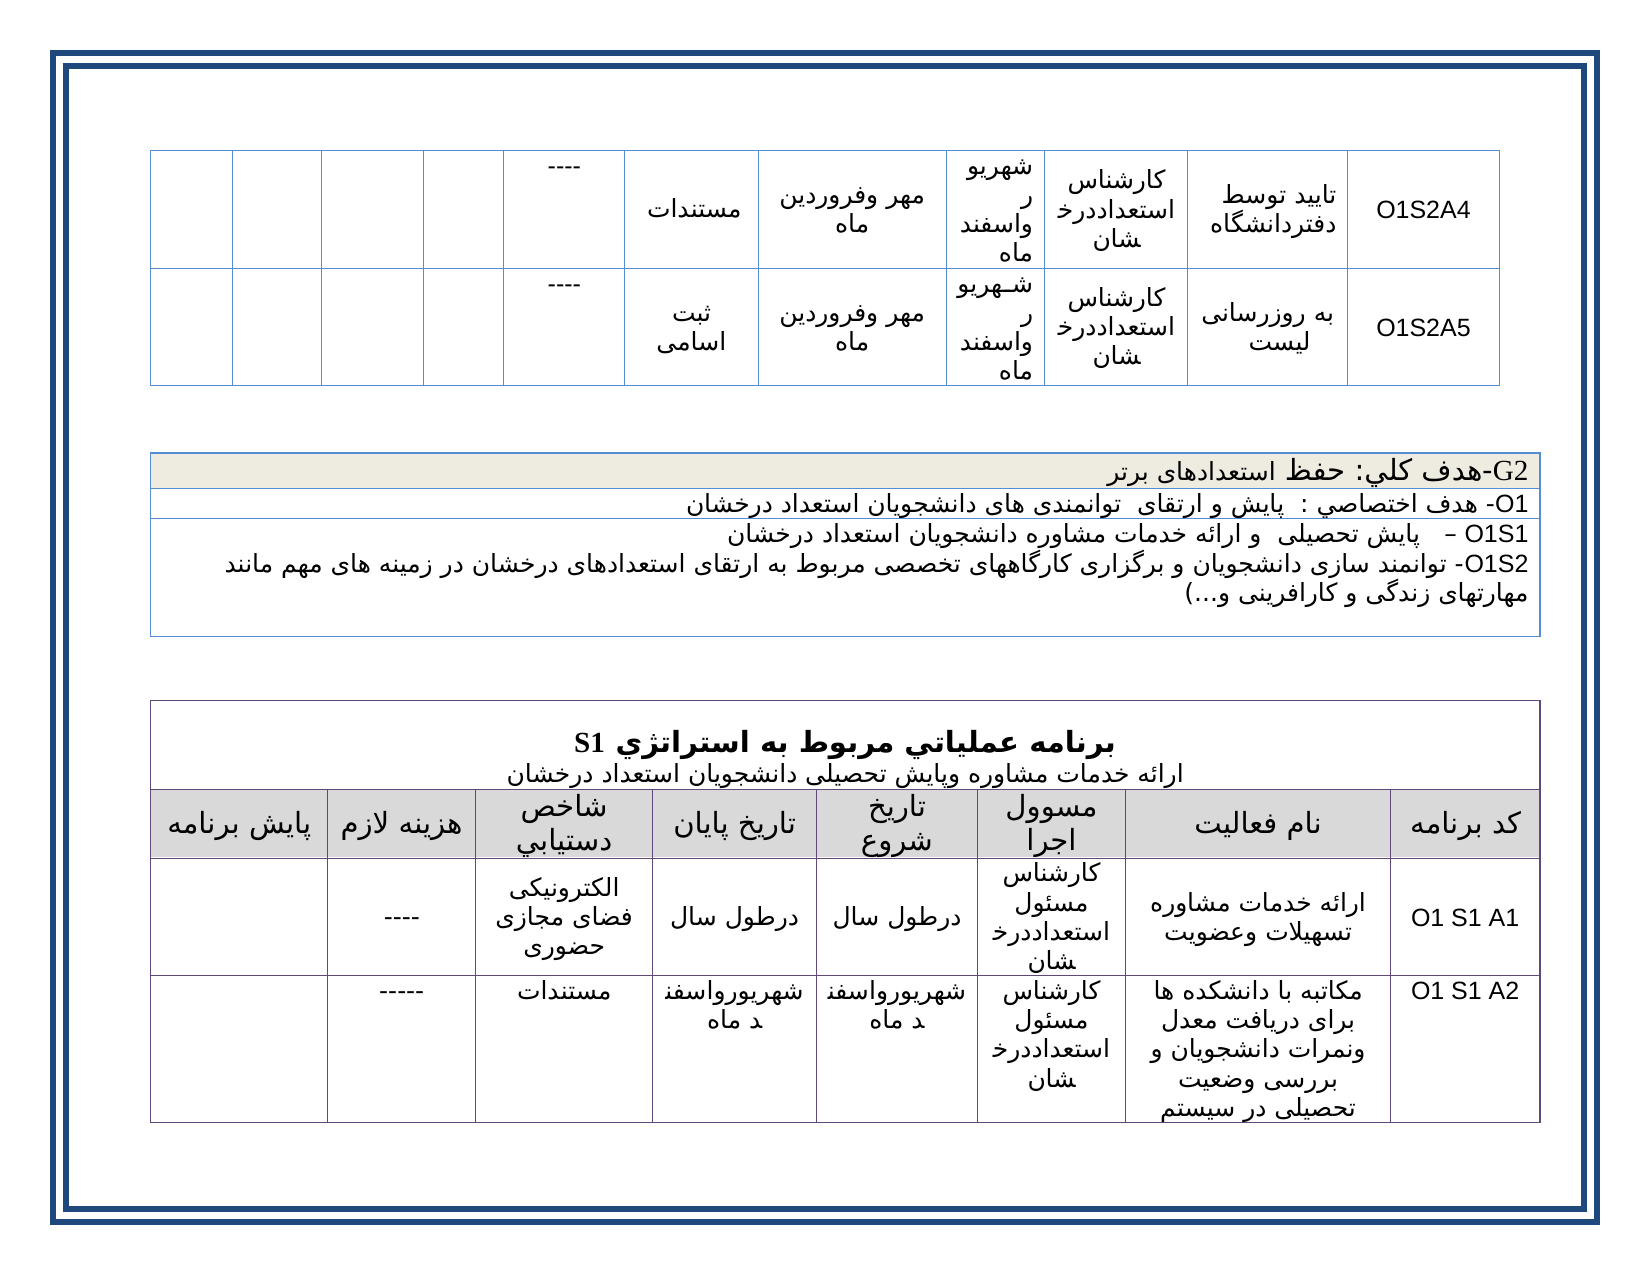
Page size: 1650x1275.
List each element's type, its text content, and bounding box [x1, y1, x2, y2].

table_header برنامه عملياتي مربوط به استراتژي S1 ارائه خدمات مشاوره وپایش تحصیلی دانشجویان استعداد درخشان [151, 701, 1539, 788]
table_cell [424, 269, 503, 385]
table_cell [151, 269, 232, 385]
table_cell O1- هدف اختصاصي : پایش و ارتقای توانمندی های دانشجویان استعداد درخشان [151, 489, 1539, 518]
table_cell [1126, 976, 1390, 1122]
table_cell O1S2A5 [1348, 269, 1499, 385]
table_cell مهر وفروردین ماه [759, 269, 946, 385]
table_cell [233, 269, 321, 385]
table_cell کارشناس مسئول استعداددرخشان [978, 859, 1125, 975]
table_cell مهر وفروردین ماه [759, 151, 946, 268]
table_cell پایش برنامه [151, 790, 327, 857]
table_cell O1 S1 A1 [1391, 859, 1539, 975]
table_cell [978, 976, 1125, 1122]
table_cell درطول سال [653, 859, 816, 975]
table_cell [151, 151, 232, 268]
table_cell شاخص دستيابي [476, 790, 652, 857]
table_cell درطول سال [817, 859, 977, 975]
table_cell نام فعاليت [1126, 790, 1390, 857]
table_cell [151, 976, 327, 1122]
table_cell شهریور واسفند ماه [947, 269, 1044, 385]
table_cell O1S2A4 [1348, 151, 1499, 268]
table_cell [424, 151, 503, 268]
table_cell تایيد توسط دفتردانشگاه [1188, 151, 1347, 268]
table_cell تاريخ شروع [817, 790, 977, 857]
table_cell O1S1 – پایش تحصیلی و ارائه خدمات مشاوره دانشجویان استعداد درخشان O1S2- توانمند سازی دانشجویان و برگزاری کارگاههای تخصصی مربوط به ارتقای استعدادهای درخشان در زمینه های مهم مانند مهارتهای زندگی و کارافرینی و...) [151, 519, 1539, 636]
table_cell [322, 151, 423, 268]
table_cell کارشناس استعداددرخشان [1045, 269, 1187, 385]
table_cell ---- [504, 269, 624, 385]
table_cell [233, 151, 321, 268]
table_cell تاريخ پايان [653, 790, 816, 857]
table_cell [322, 269, 423, 385]
table_cell ---- [328, 859, 475, 975]
table_cell ----- [328, 976, 475, 1122]
table_cell ---- [504, 151, 624, 268]
table_cell مسوول اجرا [978, 790, 1125, 857]
table_cell الکترونیکی فضای مجازی حضوری [476, 859, 652, 975]
table_cell مستندات [625, 151, 758, 268]
table_cell ثبت اسامی [625, 269, 758, 385]
table_cell شهریور واسفند ماه [947, 151, 1044, 268]
table_cell به روزرسانی ليست [1188, 269, 1347, 385]
table_cell [151, 859, 327, 975]
table_cell شهریورواسفند ماه [817, 976, 977, 1122]
table_cell شهریورواسفند ماه [653, 976, 816, 1122]
table_cell کد برنامه [1391, 790, 1539, 857]
table_header G2-هدف كلي: حفظ استعدادهای برتر [151, 454, 1539, 488]
table_cell O1 S1 A2 [1391, 976, 1539, 1122]
table_cell هزينه لازم [328, 790, 475, 857]
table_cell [1045, 151, 1187, 268]
table_cell مستندات [476, 976, 652, 1122]
table_cell ارائه خدمات مشاوره تسهیلات وعضویت [1126, 859, 1390, 975]
